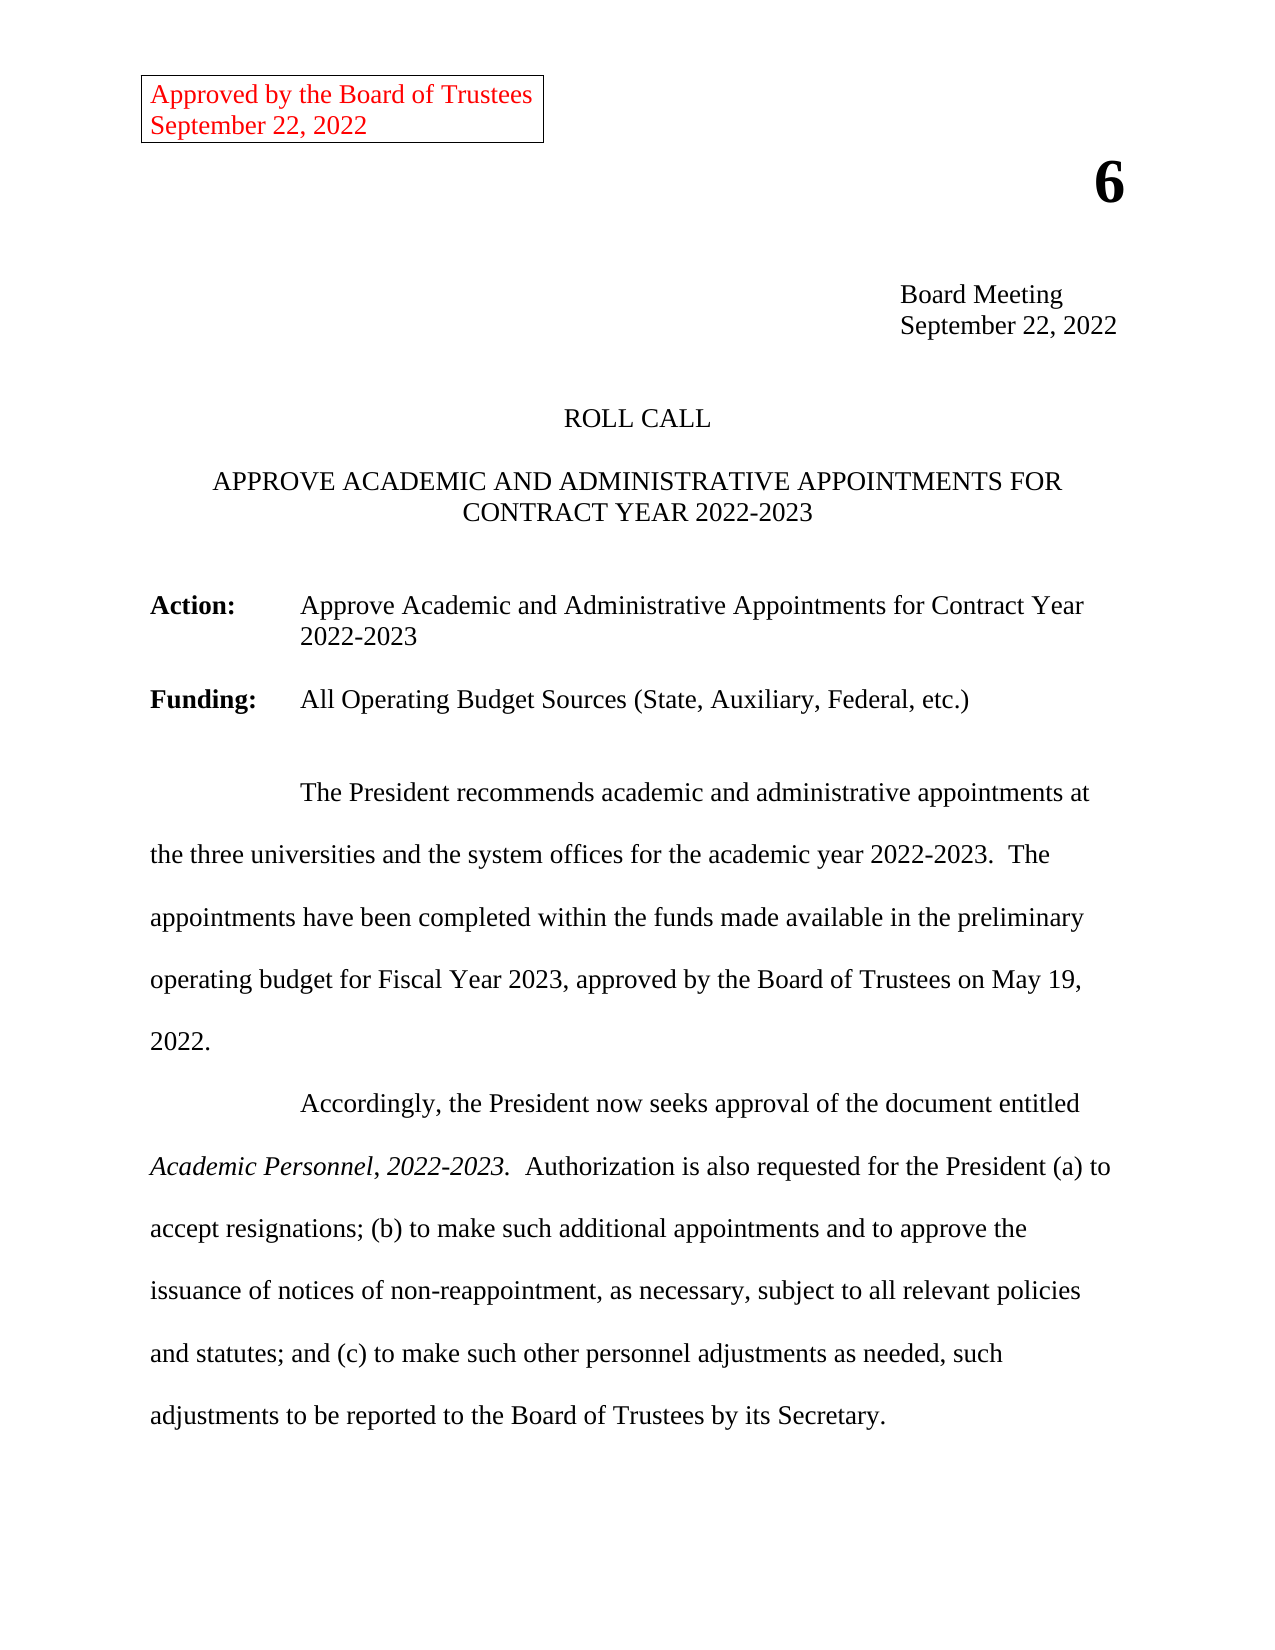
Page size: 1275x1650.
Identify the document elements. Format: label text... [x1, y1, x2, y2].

text Action: Approve Academic and Administrative Appointments for Contract Year 2022-2023 [150, 589, 1125, 652]
text September 22, 2022 [142, 106, 543, 142]
text 6 [150, 143, 1125, 216]
text Accordingly, the President now seeks approval of the document entitled Academic Personnel, 2022-2023. Authorization is also requested for the President (a) to accept resignations; (b) to make such additional appointments and to approve the issuance of notices of non-reappointment, as necessary, subject to all relevant policies and statutes; and (c) to make such other personnel adjustments as needed, such adjustments to be reported to the Board of Trustees by its Secretary. [150, 1088, 1125, 1430]
text September 22, 2022 [150, 309, 1125, 340]
text Approved by the Board of Trustees [142, 76, 543, 106]
text Board Meeting [150, 278, 1125, 309]
subtitle APPROVE ACADEMIC AND ADMINISTRATIVE APPOINTMENTS FOR CONTRACT YEAR 2022-2023 [150, 465, 1125, 527]
text ROLL CALL [150, 402, 1125, 433]
text Funding: All Operating Budget Sources (State, Auxiliary, Federal, etc.) [150, 683, 1125, 714]
text The President recommends academic and administrative appointments at the three universities and the system offices for the academic year 2022-2023. The appointments have been completed within the funds made available in the preliminary operating budget for Fiscal Year 2023, approved by the Board of Trustees on May 19, 2022. [150, 776, 1125, 1056]
